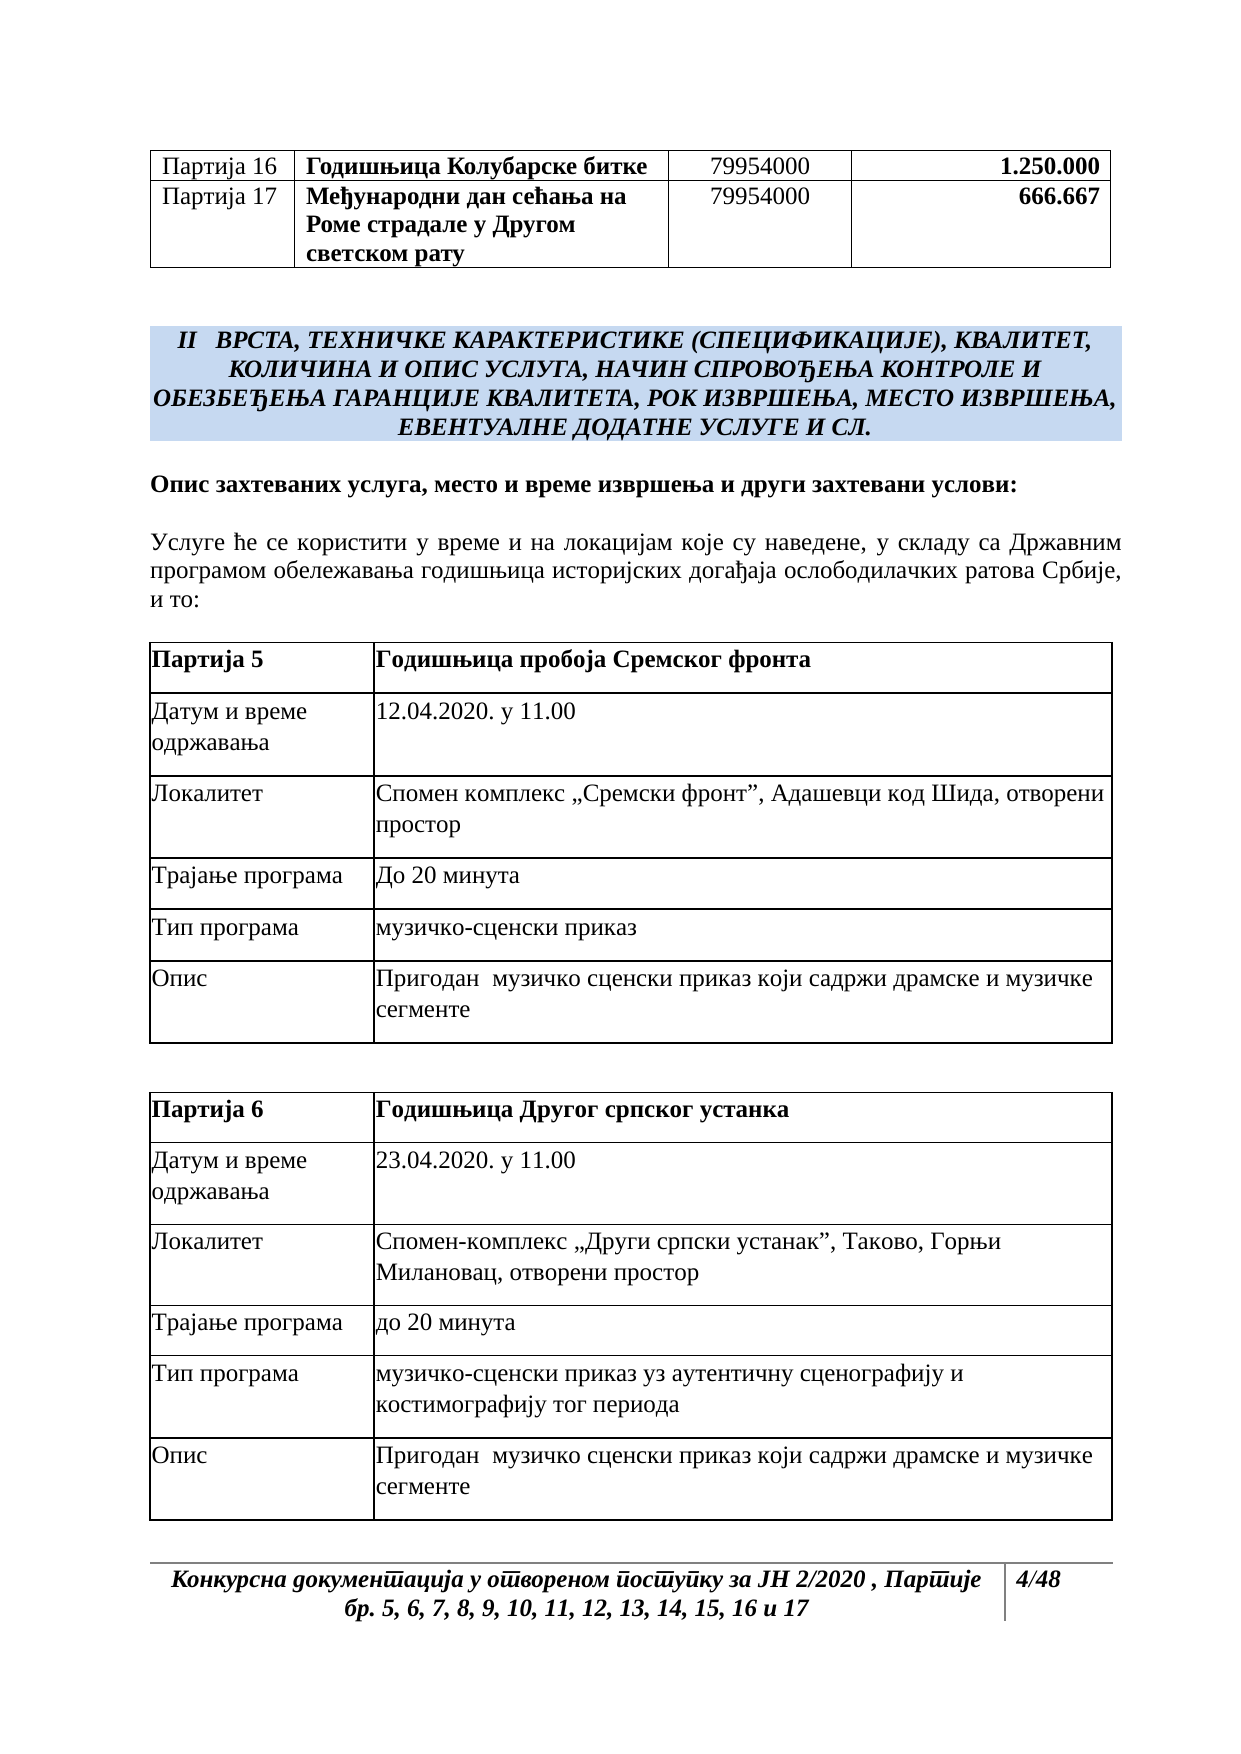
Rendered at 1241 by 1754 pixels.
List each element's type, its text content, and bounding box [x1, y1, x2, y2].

table_cell Тип програма [151, 1356, 373, 1437]
table_header Годишњица Другог српског устанка [375, 1093, 1111, 1142]
table_cell Партија 17 [151, 181, 294, 267]
table_cell 79954000 [669, 151, 851, 180]
table_cell Локалитет [151, 1225, 373, 1305]
text Опис захтеваних услуга, место и време извршења и други захтевани услови: [150, 469, 1122, 498]
table_cell Годишњица Колубарске битке [295, 151, 668, 180]
table_cell 79954000 [669, 181, 851, 267]
table_cell Трајање програма [151, 1306, 373, 1355]
table_cell Пригодан музичко сценски приказ који садржи драмске и музичке сегменте [375, 1439, 1111, 1519]
table_header Годишњица пробоја Сремског фронта [375, 643, 1111, 692]
table_cell до 20 минута [375, 1306, 1111, 1355]
table_cell До 20 минута [375, 859, 1111, 908]
table_cell Тип програма [151, 910, 373, 960]
table_cell 1.250.000 [852, 151, 1110, 180]
table_cell Датум и време одржавања [151, 1143, 373, 1223]
table_cell 23.04.2020. у 11.00 [375, 1143, 1111, 1223]
table_cell Датум и време одржавања [151, 694, 373, 774]
table_header Партија 6 [151, 1093, 373, 1142]
table_cell 12.04.2020. у 11.00 [375, 694, 1111, 774]
table_cell 666.667 [852, 181, 1110, 267]
text Услуге ће се користити у време и на локацијам које су наведене, у складу са Државним програмом обележавања годишњица историјских догађаја ослободилачких ратова Србије, и то: [150, 527, 1122, 613]
text II ВРСТА, ТЕХНИЧКЕ КАРАКТЕРИСТИКЕ (СПЕЦИФИКАЦИЈЕ), КВАЛИТЕТ, КОЛИЧИНА И ОПИС УСЛУГА, НАЧИН СПРОВОЂЕЊА КОНТРОЛЕ И ОБЕЗБЕЂЕЊА ГАРАНЦИЈЕ КВАЛИТЕТА, РОК ИЗВРШЕЊА, МЕСТО ИЗВРШЕЊА, ЕВЕНТУАЛНЕ ДОДАТНЕ УСЛУГЕ И СЛ. [150, 326, 1122, 441]
table_cell Међународни дан сећања на Роме страдале у Другом светском рату [295, 181, 668, 267]
table_cell Партија 16 [151, 151, 294, 180]
table_cell Спомен комплекс „Сремски фронт”, Адашевци код Шида, отворени простор [375, 777, 1111, 857]
table_cell Локалитет [151, 777, 373, 857]
table_cell Пригодан музичко сценски приказ који садржи драмске и музичке сегменте [375, 962, 1111, 1042]
table_cell Опис [151, 962, 373, 1042]
table_header Партија 5 [151, 643, 373, 692]
table_cell музичко-сценски приказ [375, 910, 1111, 960]
table_cell Трајање програма [151, 859, 373, 908]
table_cell Опис [151, 1439, 373, 1519]
table_cell музичко-сценски приказ уз аутентичну сценографију и костимографију тог периода [375, 1356, 1111, 1437]
table_cell Спомен-комплекс „Други српски устанак”, Таково, Горњи Милановац, отворени простор [375, 1225, 1111, 1305]
